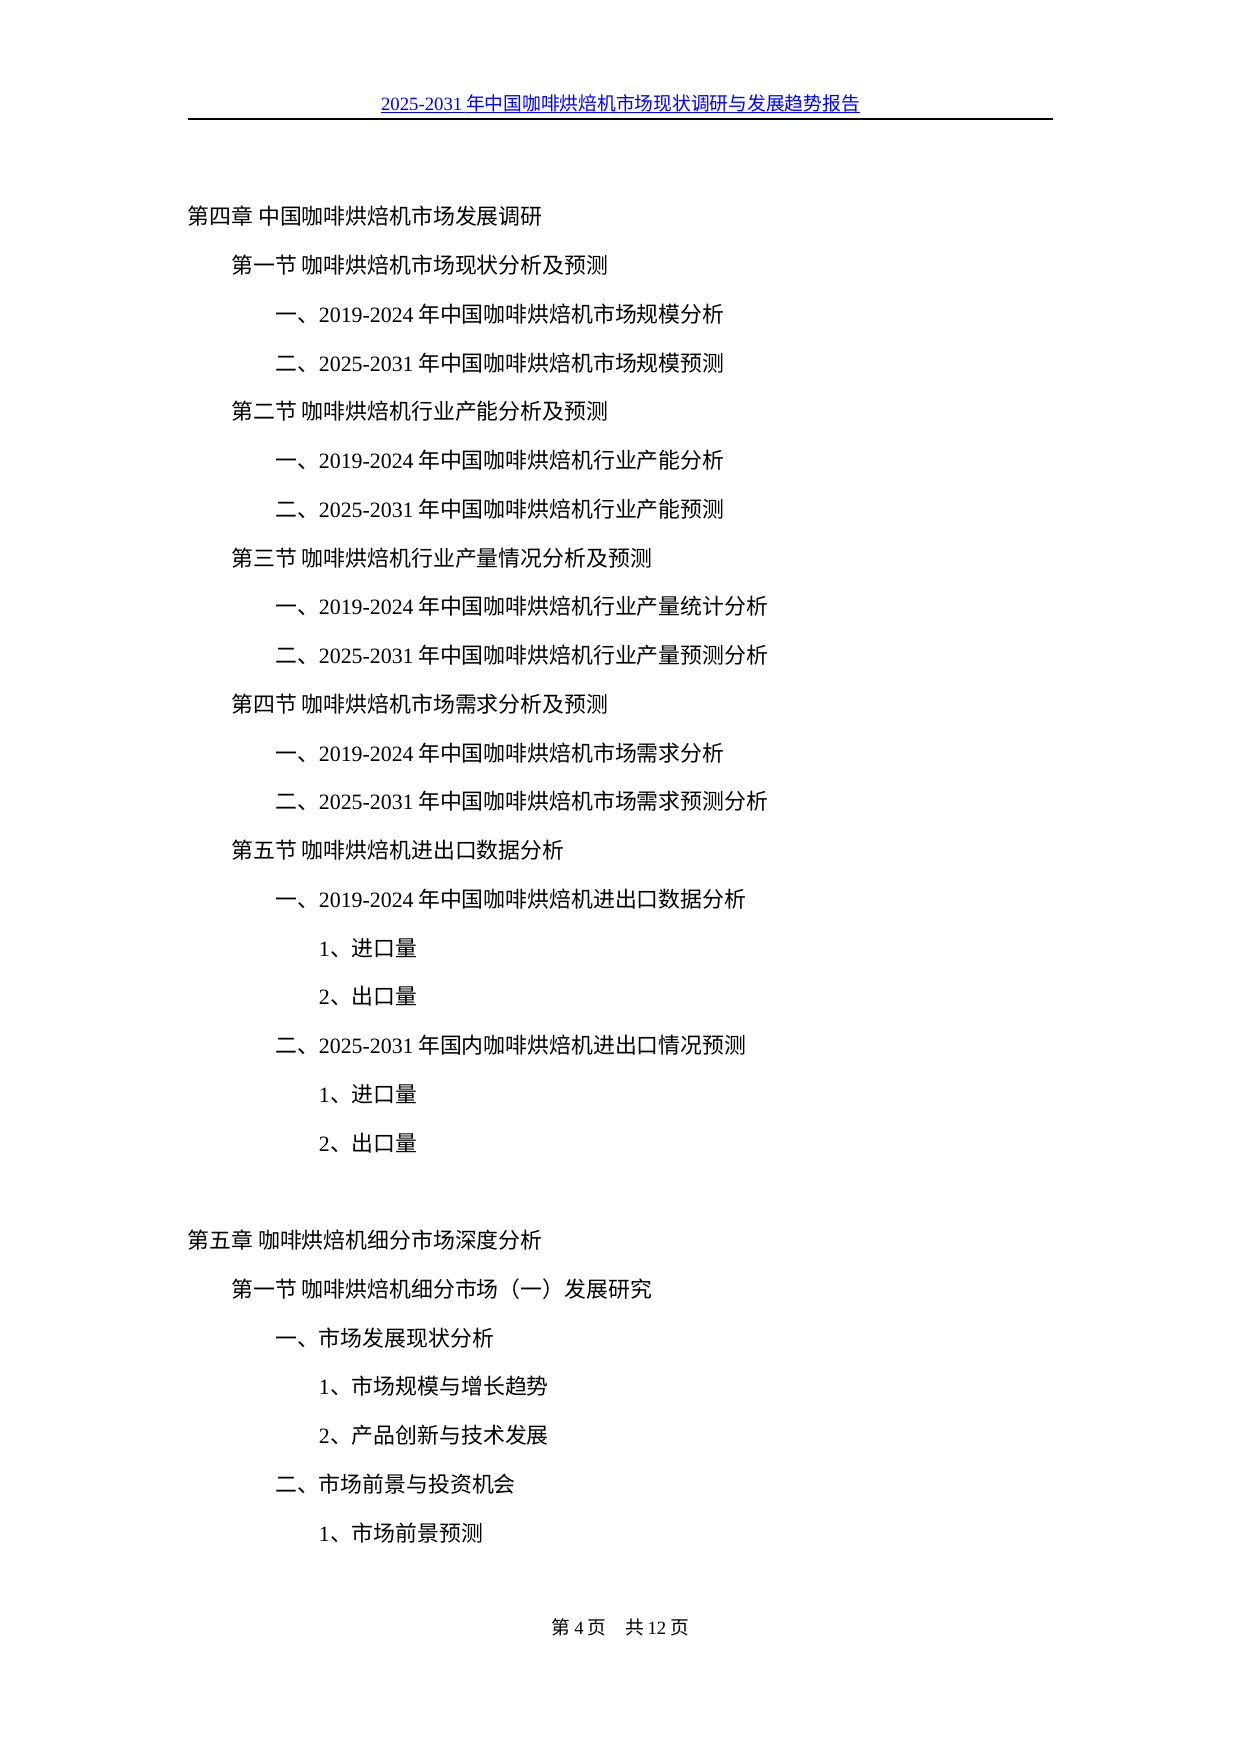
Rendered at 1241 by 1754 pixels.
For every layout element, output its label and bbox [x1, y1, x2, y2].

text [187, 150, 1053, 1548]
